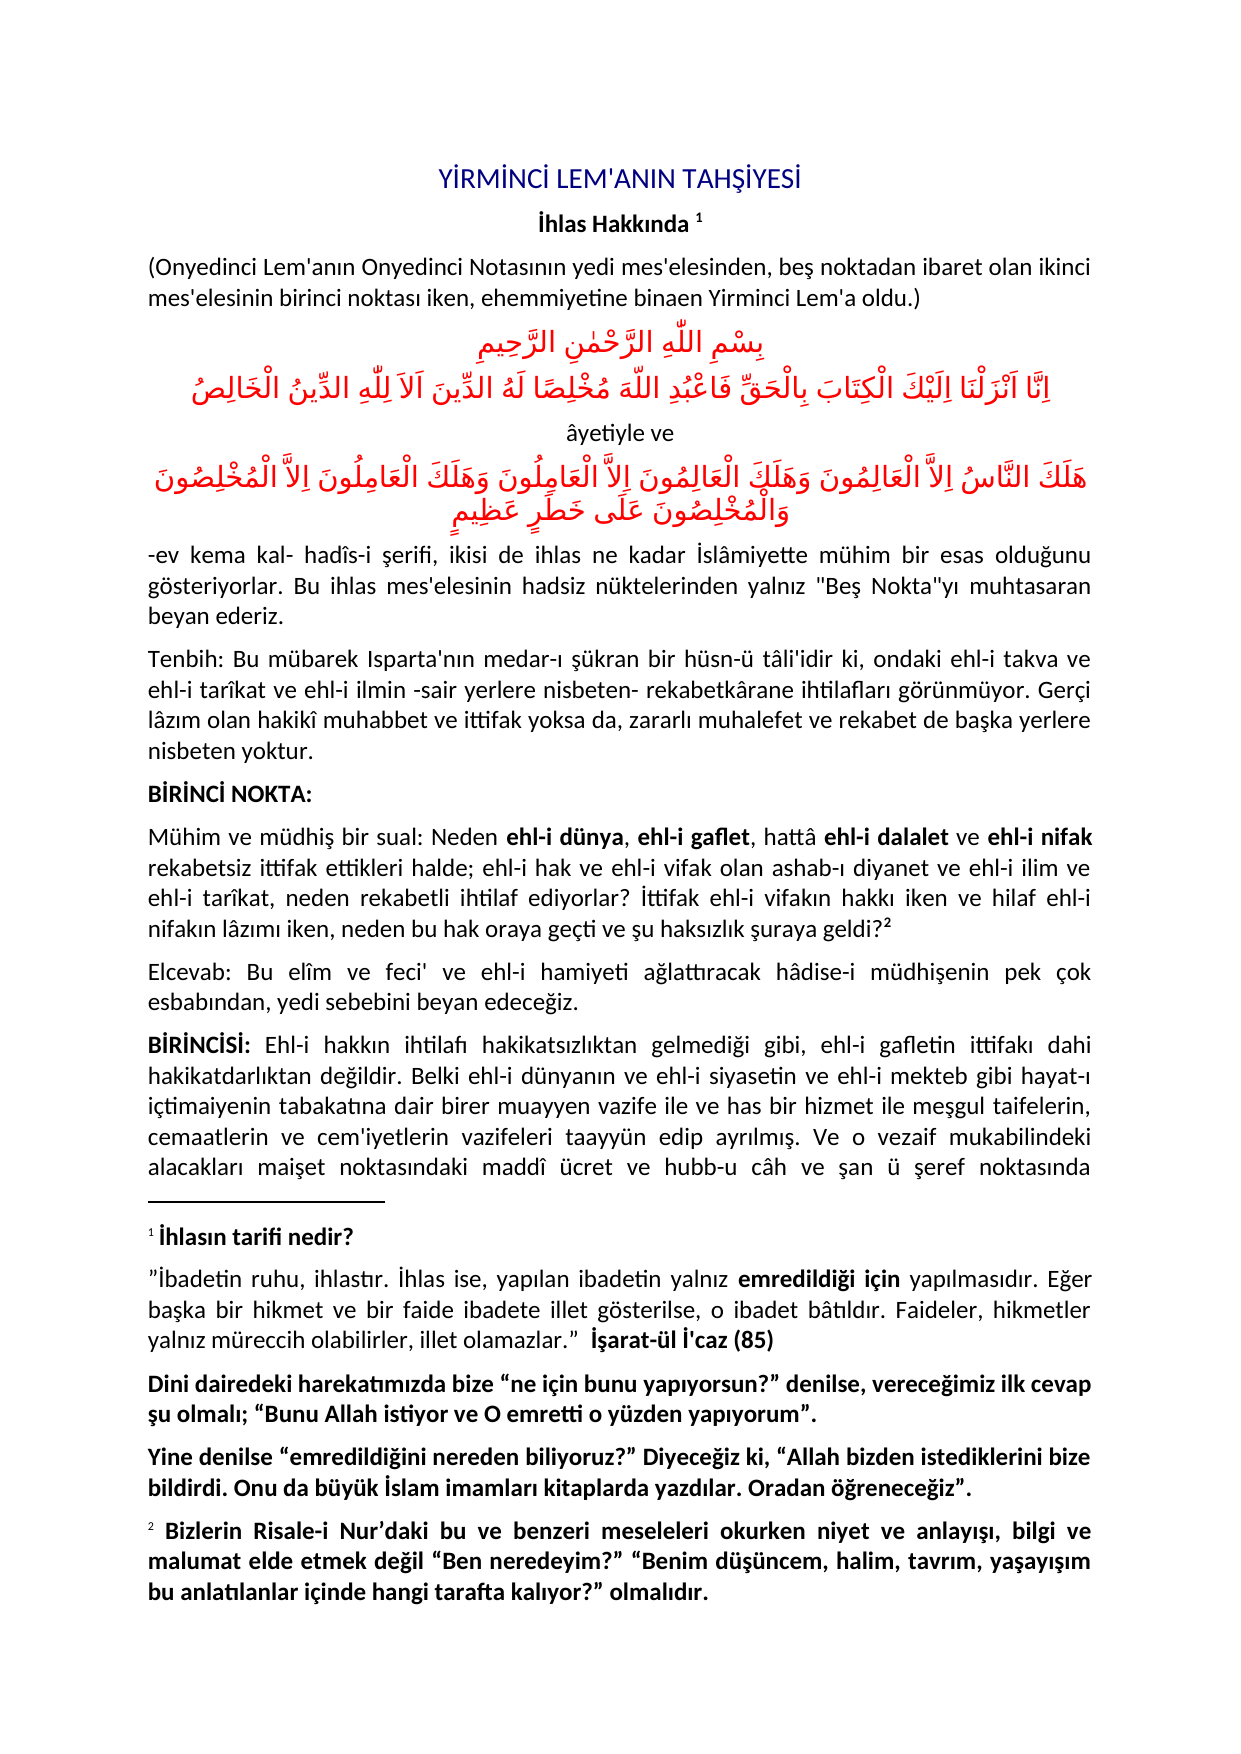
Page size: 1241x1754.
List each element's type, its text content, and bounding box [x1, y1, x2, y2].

text BİRİNCİSİ: Ehl-i hakkın ihtilafı hakikatsızlıktan gelmediği gibi, ehl-i gafletin ittifakı dahi hakikatdarlıktan değildir. Belki ehl-i dünyanın ve ehl-i siyasetin ve ehl-i mekteb gibi hayat-ı içtimaiyenin tabakatına dair birer muayyen vazife ile ve has bir hizmet ile meşgul taifelerin, cemaatlerin ve cem'iyetlerin vazifeleri taayyün edip ayrılmış. Ve o vezaif mukabilindeki alacakları maişet noktasındaki maddî ücret ve hubb-u câh ve şan ü şeref noktasında teveccüh-ü nâstan alacakları {(Haşiye): İhtar: Teveccüh-ü nâs istenilmez, belki verilir. Verilse de onunla hoşlanılmaz. Hoşlansa ihlası kaybeder, riyaya girer. Şan ü şeref arzusuyla teveccüh-ü nâs ise; ücret ve mükâfat değil, belki ihlassızlık yüzünden gelen bir itab ve bir mücazattır. Evet amel-i sâlihin hayatı olan ihlasın zararına teveccüh-ü nâs ve şan ü şeref, kabir kapısına kadar muvakkat olan bir lezzet-i cüz'iyeye mukabil, kabrin öbür tarafında azab-ı kabir gibi nâhoş bir şekil aldığından; teveccüh-ü nâsı arzu etmek değil, belki ondan ürkmek ve kaçmak lâzımdır. Şöhretperestlerin ve şan ü şeref peşinde koşanların kulakları çınlasın.} manevî ücret taayyün etmiş, ayrılmış. Müzahame ve münakaşayı ve rekabeti intac edecek derecede bir iştirak yok. Onun için, bunlar ne kadar fena bir meslekte de gitseler, birbiriyle ittifak edebilirler. Amma ehl-i din ve ashab-ı ilim ve erbab-ı tarîkat ise, bunların herbirisinin vazifesi umuma baktığı gibi, muaccel ücretleri de taayyün ve tahassus etmediği ve herbirinin makam-ı içtimaîde ve teveccüh-ü nâsta ve hüsn-ü kabuldeki hissesi tahassus etmiyor. Bir makama çoklar namzed olur. Maddî ve manevî herbir ücrete çok eller uzanabilir. O noktadan müzahame ve rekabet tevellüd edip; vifakı nifaka, ittifakı ihtilafa tebdil eder. [148, 1029, 1093, 1182]
text هَلَكَ النَّاسُ اِلاَّ الْعَالِمُونَ وَهَلَكَ الْعَالِمُونَ اِلاَّ الْعَامِلُونَ وَهَلَكَ الْعَامِلُونَ اِلاَّ الْمُخْلِصُونَ وَالْمُخْلِصُونَ عَلَى خَطَرٍ عَظِيمٍ [148, 460, 1093, 527]
text اِنَّا اَنْزَلْنَا اِلَيْكَ الْكِتَابَ بِالْحَقِّ فَاعْبُدِ اللّهَ مُخْلِصًا لَهُ الدِّينَ اَلاَ لِلّٰهِ الدِّينُ الْخَالِصُ [148, 371, 1093, 404]
text âyetiyle ve [148, 417, 1093, 447]
text بِسْمِ اللّٰهِ الرَّحْمٰنِ الرَّحِيمِ [148, 325, 1093, 358]
text Tenbih: Bu mübarek Isparta'nın medar-ı şükran bir hüsn-ü tâli'idir ki, ondaki ehl-i takva ve ehl-i tarîkat ve ehl-i ilmin -sair yerlere nisbeten- rekabetkârane ihtilafları görünmüyor. Gerçi lâzım olan hakikî muhabbet ve ittifak yoksa da, zararlı muhalefet ve rekabet de başka yerlere nisbeten yoktur. [148, 643, 1093, 766]
text İhlas Hakkında [148, 208, 1093, 239]
text YİRMİNCİ LEM'ANIN TAHŞİYESİ [148, 160, 1093, 196]
text (Onyedinci Lem'anın Onyedinci Notasının yedi mes'elesinden, beş noktadan ibaret olan ikinci mes'elesinin birinci noktası iken, ehemmiyetine binaen Yirminci Lem'a oldu.) [148, 251, 1093, 312]
text BİRİNCİ NOKTA: [148, 778, 1093, 809]
text Elcevab: Bu elîm ve feci' ve ehl-i hamiyeti ağlattıracak hâdise-i müdhişenin pek çok esbabından, yedi sebebini beyan edeceğiz. [148, 956, 1093, 1017]
text -ev kema kal- hadîs-i şerifi, ikisi de ihlas ne kadar İslâmiyette mühim bir esas olduğunu gösteriyorlar. Bu ihlas mes'elesinin hadsiz nüktelerinden yalnız "Beş Nokta"yı muhtasaran beyan ederiz. [148, 539, 1093, 631]
text Mühim ve müdhiş bir sual: Neden ehl-i dünya, ehl-i gaflet, hattâ ehl-i dalalet ve ehl-i nifak rekabetsiz ittifak ettikleri halde; ehl-i hak ve ehl-i vifak olan ashab-ı diyanet ve ehl-i ilim ve ehl-i tarîkat, neden rekabetli ihtilaf ediyorlar? İttifak ehl-i vifakın hakkı iken ve hilaf ehl-i nifakın lâzımı iken, neden bu hak oraya geçti ve şu haksızlık şuraya geldi? [148, 821, 1093, 943]
